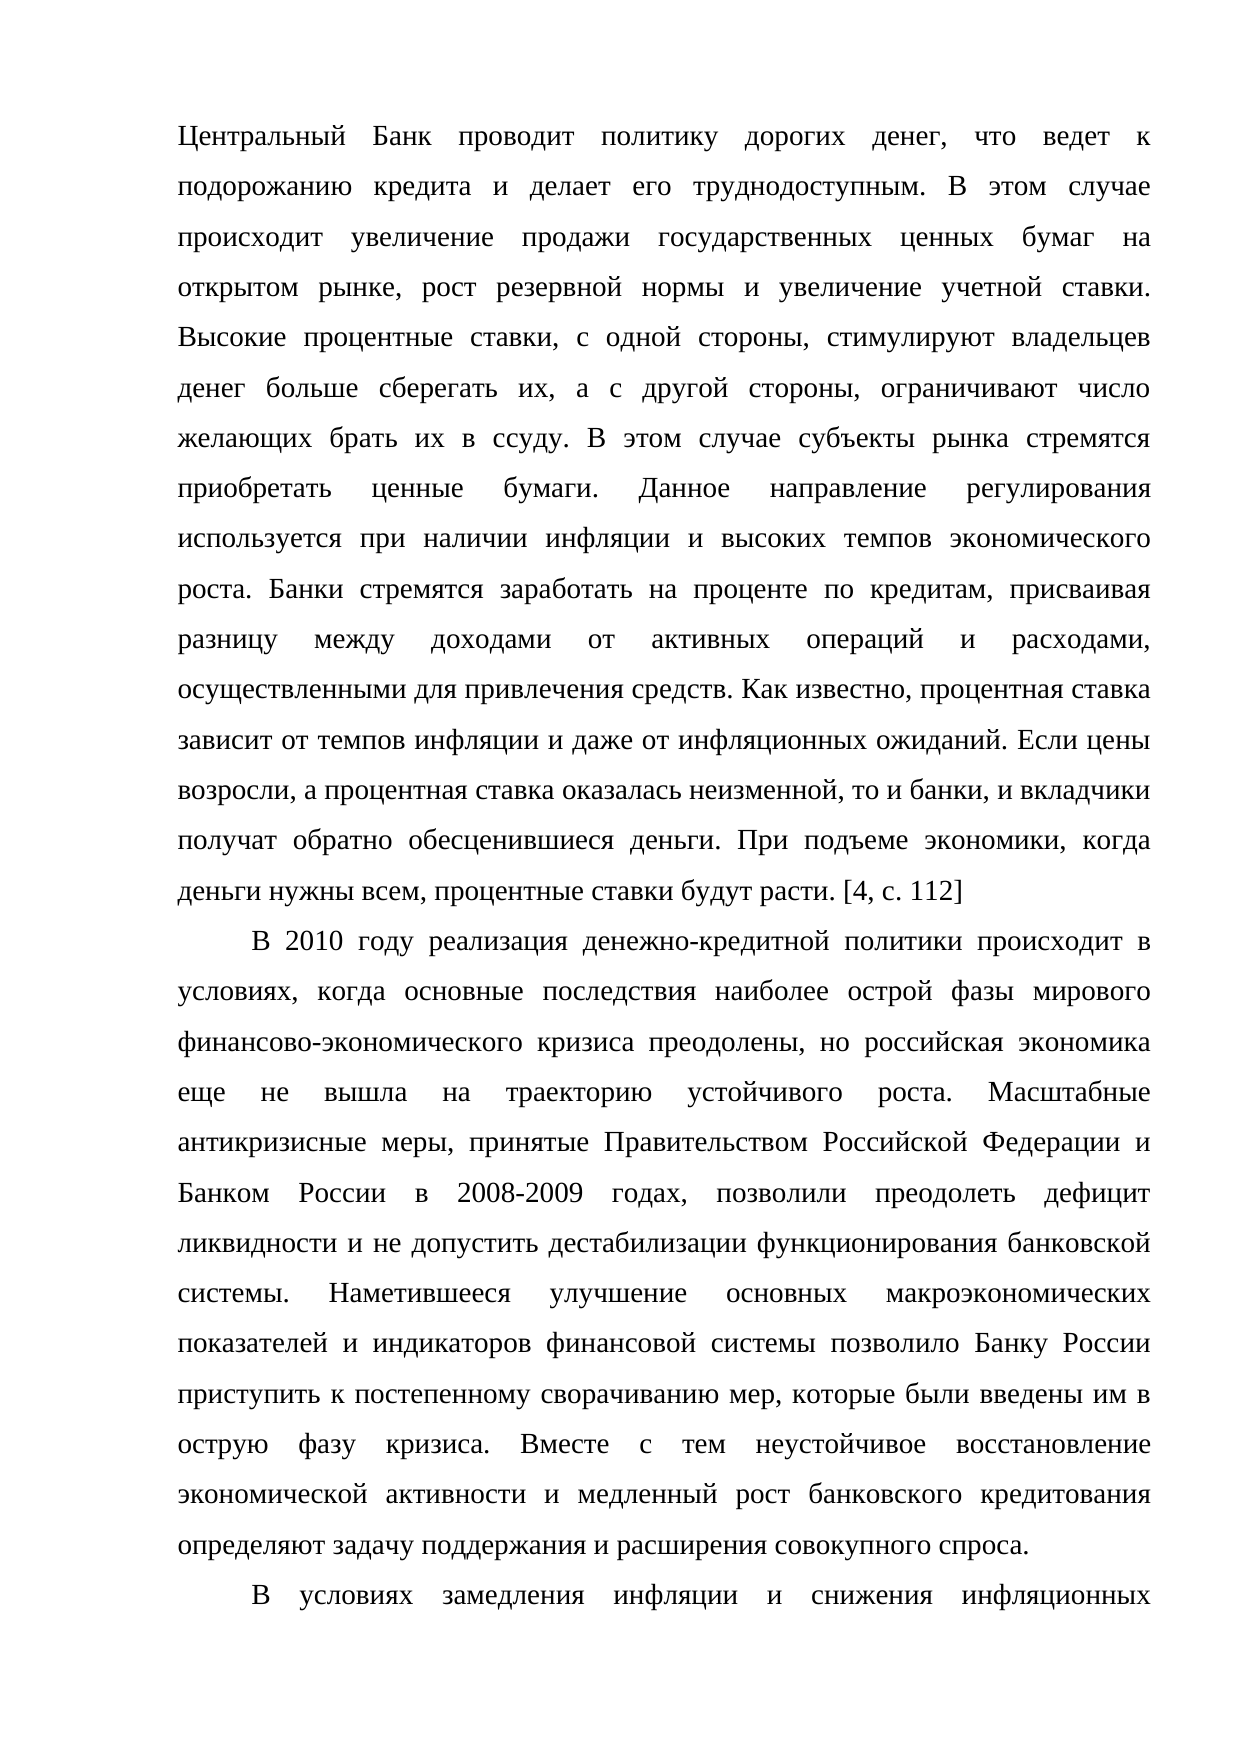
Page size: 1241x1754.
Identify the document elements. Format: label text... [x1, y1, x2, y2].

text В 2010 году реализация денежно-кредитной политики происходит в условиях, когда основные последствия наиболее острой фазы мирового финансово-экономического кризиса преодолены, но российская экономика еще не вышла на траекторию устойчивого роста. Масштабные антикризисные меры, принятые Правительством Российской Федерации и Банком России в 2008-2009 годах, позволили преодолеть дефицит ликвидности и не допустить дестабилизации функционирования банковской системы. Наметившееся улучшение основных макроэкономических показателей и индикаторов финансовой системы позволило Банку России приступить к постепенному сворачиванию мер, которые были введены им в острую фазу кризиса. Вместе с тем неустойчивое восстановление экономической активности и медленный рост банковского кредитования определяют задачу поддержания и расширения совокупного спроса. [177, 923, 1152, 1560]
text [177, 1577, 1152, 1611]
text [177, 118, 1152, 906]
